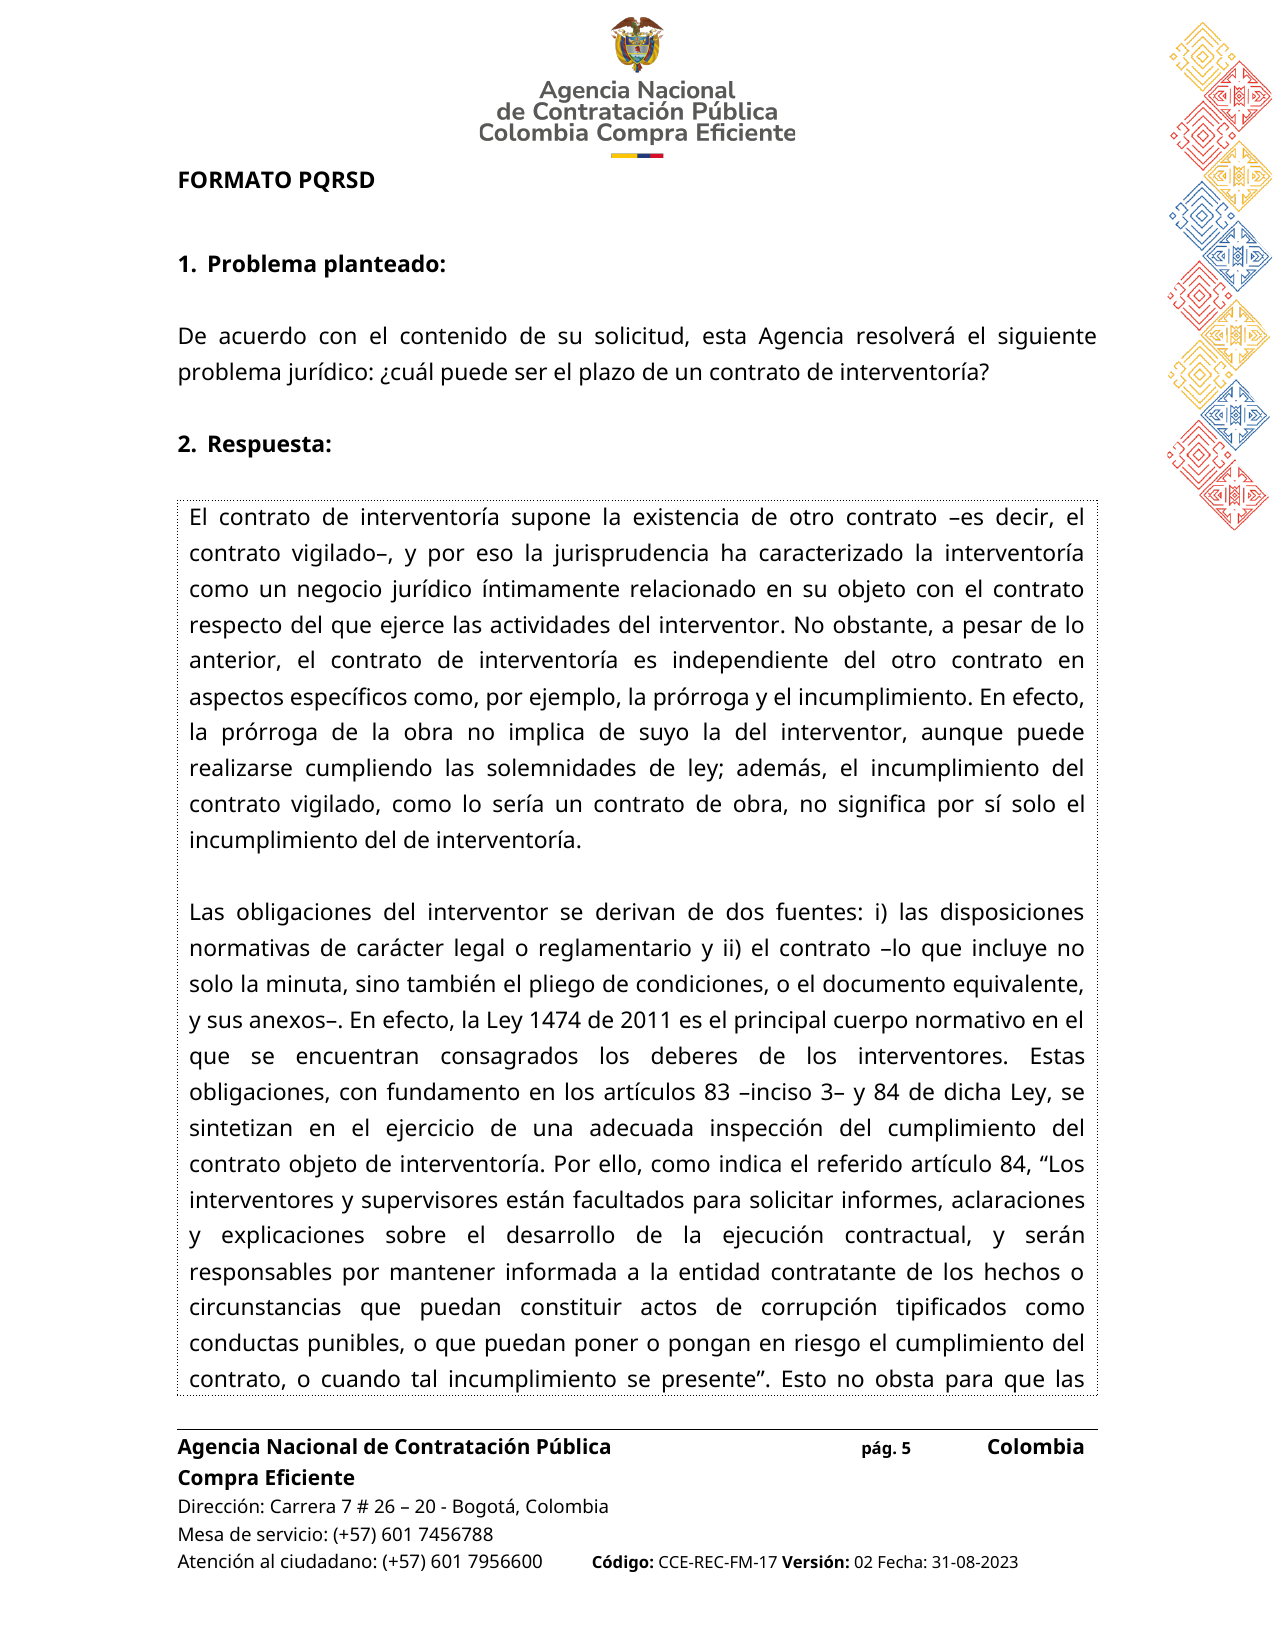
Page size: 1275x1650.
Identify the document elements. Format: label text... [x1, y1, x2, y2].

list Problema planteado: [177, 248, 1098, 279]
list Respuesta: [177, 428, 1098, 459]
picture [1165, 22, 1272, 528]
text De acuerdo con el contenido de su solicitud, esta Agencia resolverá el siguiente problema jurídico: ¿cuál puede ser el plazo de un contrato de interventoría? [177, 320, 1098, 387]
picture [479, 17, 796, 158]
